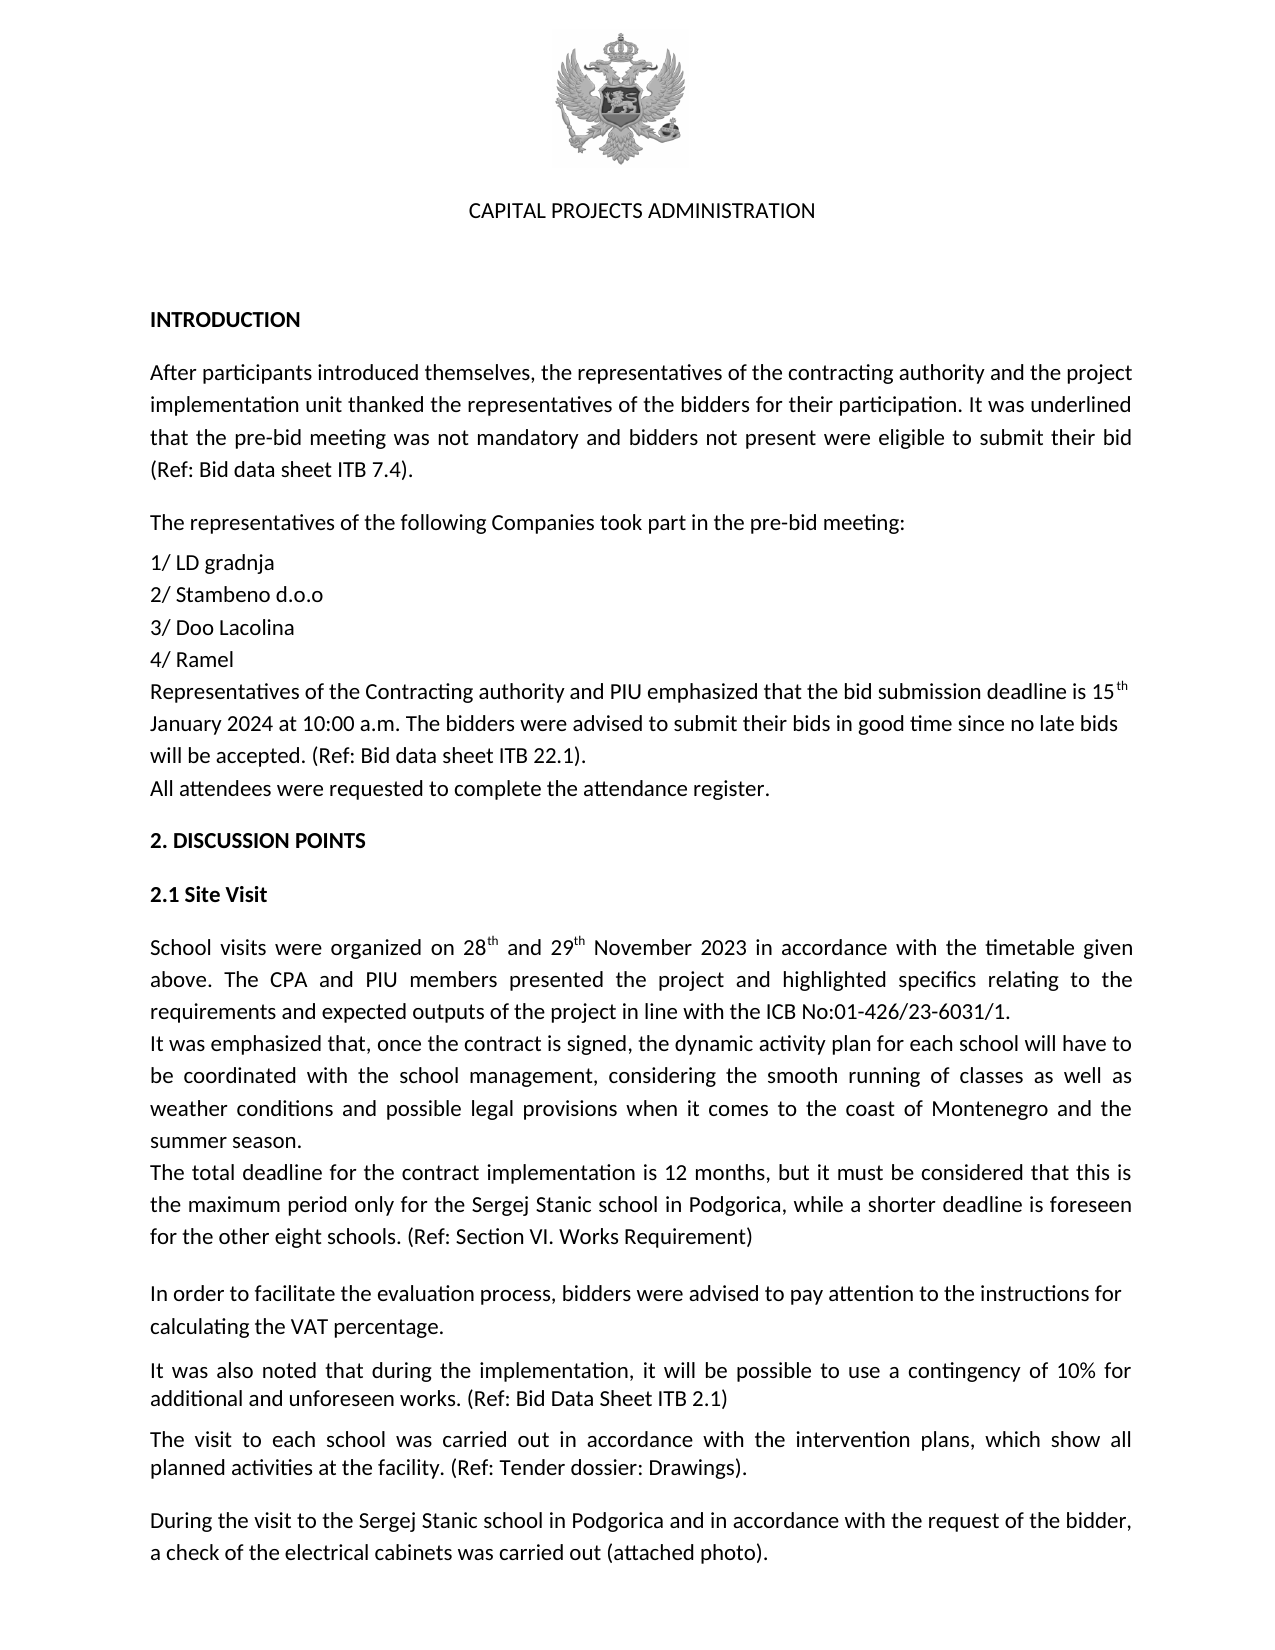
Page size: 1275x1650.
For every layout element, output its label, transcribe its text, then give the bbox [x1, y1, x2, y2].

text 1/ LD gradnja [150, 548, 1134, 576]
text 4/ Ramel [150, 645, 1134, 673]
text 2/ Stambeno d.o.o [150, 581, 1134, 608]
text INTRODUCTION [150, 305, 1134, 333]
text All attendees were requested to complete the attendance register. [150, 774, 1134, 802]
text During the visit to the Sergej Stanic school in Podgorica and in accordance with the request of the bidder, a check of the electrical cabinets was carried out (attached photo). [150, 1506, 1134, 1566]
text School visits were organized on 28th and 29th November 2023 in accordance with the timetable given above. The CPA and PIU members presented the project and highlighted specifics relating to the requirements and expected outputs of the project in line with the ICB No:01-426/23-6031/1. [150, 933, 1134, 1025]
text 2.1 Site Visit [150, 880, 1134, 908]
text The representatives of the following Companies took part in the pre-bid meeting: [150, 508, 1134, 536]
text Representatives of the Contracting authority and PIU emphasized that the bid submission deadline is 15th January 2024 at 10:00 a.m. The bidders were advised to submit their bids in good time since no late bids will be accepted. (Ref: Bid data sheet ITB 22.1). [150, 677, 1134, 769]
text 3/ Doo Lacolina [150, 613, 1134, 641]
text 2. DISCUSSION POINTS [150, 827, 1134, 855]
text The total deadline for the contract implementation is 12 months, but it must be considered that this is the maximum period only for the Sergej Stanic school in Podgorica, while a shorter deadline is foreseen for the other eight schools. (Ref: Section VI. Works Requirement) [150, 1158, 1134, 1250]
text It was also noted that during the implementation, it will be possible to use a contingency of 10% for additional and unforeseen works. (Ref: Bid Data Sheet ITB 2.1) [150, 1356, 1134, 1412]
text In order to facilitate the evaluation process, bidders were advised to pay attention to the instructions for calculating the VAT percentage. [150, 1279, 1134, 1340]
text The visit to each school was carried out in accordance with the intervention plans, which show all planned activities at the facility. (Ref: Tender dossier: Drawings). [150, 1425, 1134, 1481]
text It was emphasized that, once the contract is signed, the dynamic activity plan for each school will have to be coordinated with the school management, considering the smooth running of classes as well as weather conditions and possible legal provisions when it comes to the coast of Montenegro and the summer season. [150, 1029, 1134, 1154]
text After participants introduced themselves, the representatives of the contracting authority and the project implementation unit thanked the representatives of the bidders for their participation. It was underlined that the pre-bid meeting was not mandatory and bidders not present were eligible to submit their bid (Ref: Bid data sheet ITB 7.4). [150, 358, 1134, 483]
